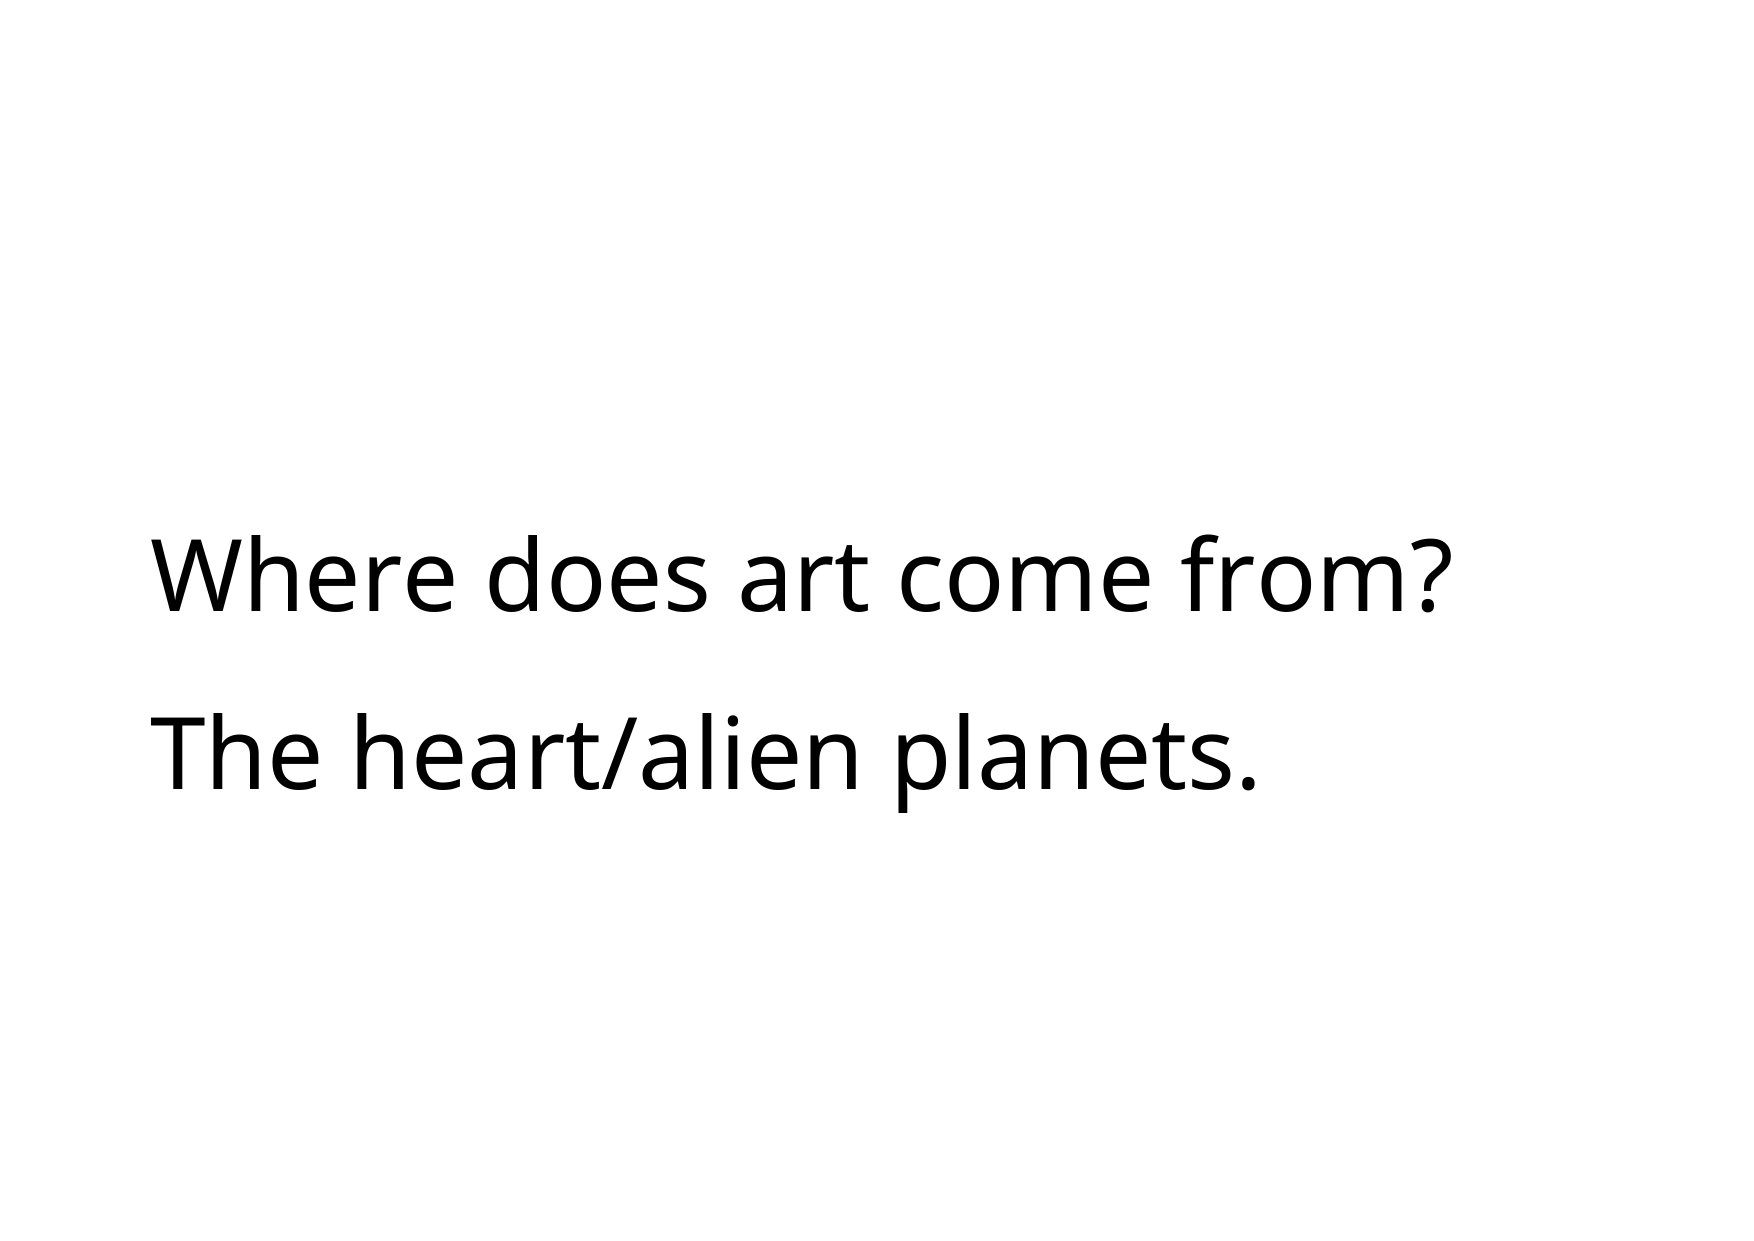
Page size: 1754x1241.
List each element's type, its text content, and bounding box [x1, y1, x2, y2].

text Where does art come from? [150, 505, 1604, 641]
text The heart/alien planets. [150, 682, 1604, 819]
